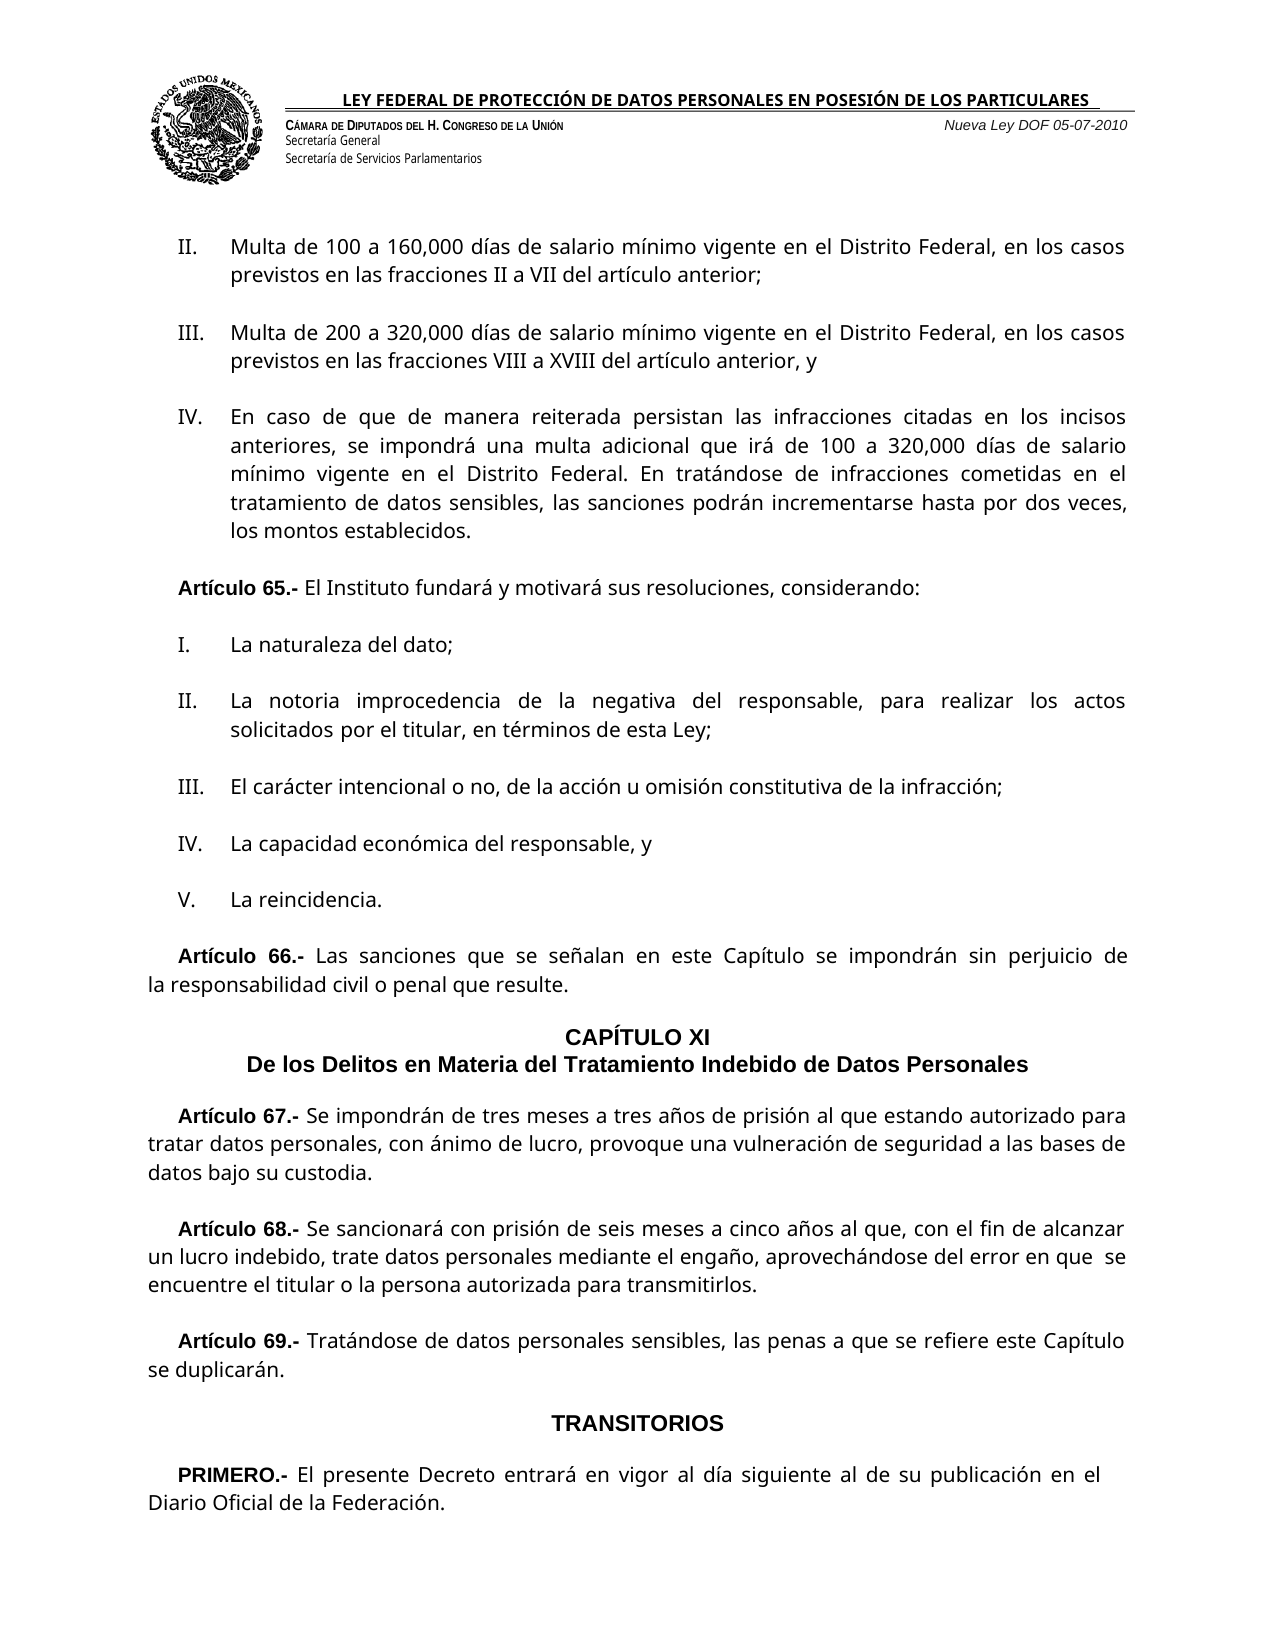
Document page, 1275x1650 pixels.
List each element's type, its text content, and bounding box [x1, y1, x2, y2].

list La naturaleza del dato; [178, 630, 1139, 658]
list Multa de 200 a 320,000 días de salario mínimo vigente en el Distrito Federal, en los casos previstos en las fracciones VIII a XVIII del artículo anterior, y [178, 318, 1127, 374]
list En caso de que de manera reiterada persistan las infracciones citadas en los incisos anteriores, se impondrá una multa adicional que irá de 100 a 320,000 días de salario mínimo vigente en el Distrito Federal. En tratándose de infracciones cometidas en el tratamiento de datos sensibles, las sanciones podrán incrementarse hasta por dos veces, los montos establecidos. [178, 402, 1127, 545]
list Multa de 100 a 160,000 días de salario mínimo vigente en el Distrito Federal, en los casos previstos en las fracciones II a VII del artículo anterior; [178, 232, 1126, 289]
text Artículo 66.- Las sanciones que se señalan en este Capítulo se impondrán sin perjuicio de la responsabilidad civil o penal que resulte. [148, 942, 1139, 998]
text Artículo 65.- El Instituto fundará y motivará sus resoluciones, considerando: [178, 573, 1139, 601]
text CAPÍTULO XI [186, 1024, 1089, 1051]
list El carácter intencional o no, de la acción u omisión constitutiva de la infracción; [178, 772, 1139, 800]
text Artículo 69.- Tratándose de datos personales sensibles, las penas a que se refiere este Capítulo se duplicarán. [148, 1327, 1127, 1383]
text TRANSITORIOS [186, 1410, 1089, 1436]
list La reincidencia. [178, 885, 1139, 914]
picture [150, 75, 263, 185]
text Artículo 67.- Se impondrán de tres meses a tres años de prisión al que estando autorizado para tratar datos personales, con ánimo de lucro, provoque una vulneración de seguridad a las bases de datos bajo su custodia. [148, 1101, 1127, 1186]
text PRIMERO.- El presente Decreto entrará en vigor al día siguiente al de su publicación en el Diario Oficial de la Federación. [148, 1460, 1139, 1517]
text De los Delitos en Materia del Tratamiento Indebido de Datos Personales [186, 1051, 1089, 1077]
list La capacidad económica del responsable, y [178, 829, 1139, 857]
text Artículo 68.- Se sancionará con prisión de seis meses a cinco años al que, con el fin de alcanzar un lucro indebido, trate datos personales mediante el engaño, aprovechándose del error en que se encuentre el titular o la persona autorizada para transmitirlos. [148, 1214, 1126, 1299]
list La notoria improcedencia de la negativa del responsable, para realizar los actos solicitados por el titular, en términos de esta Ley; [178, 686, 1126, 743]
